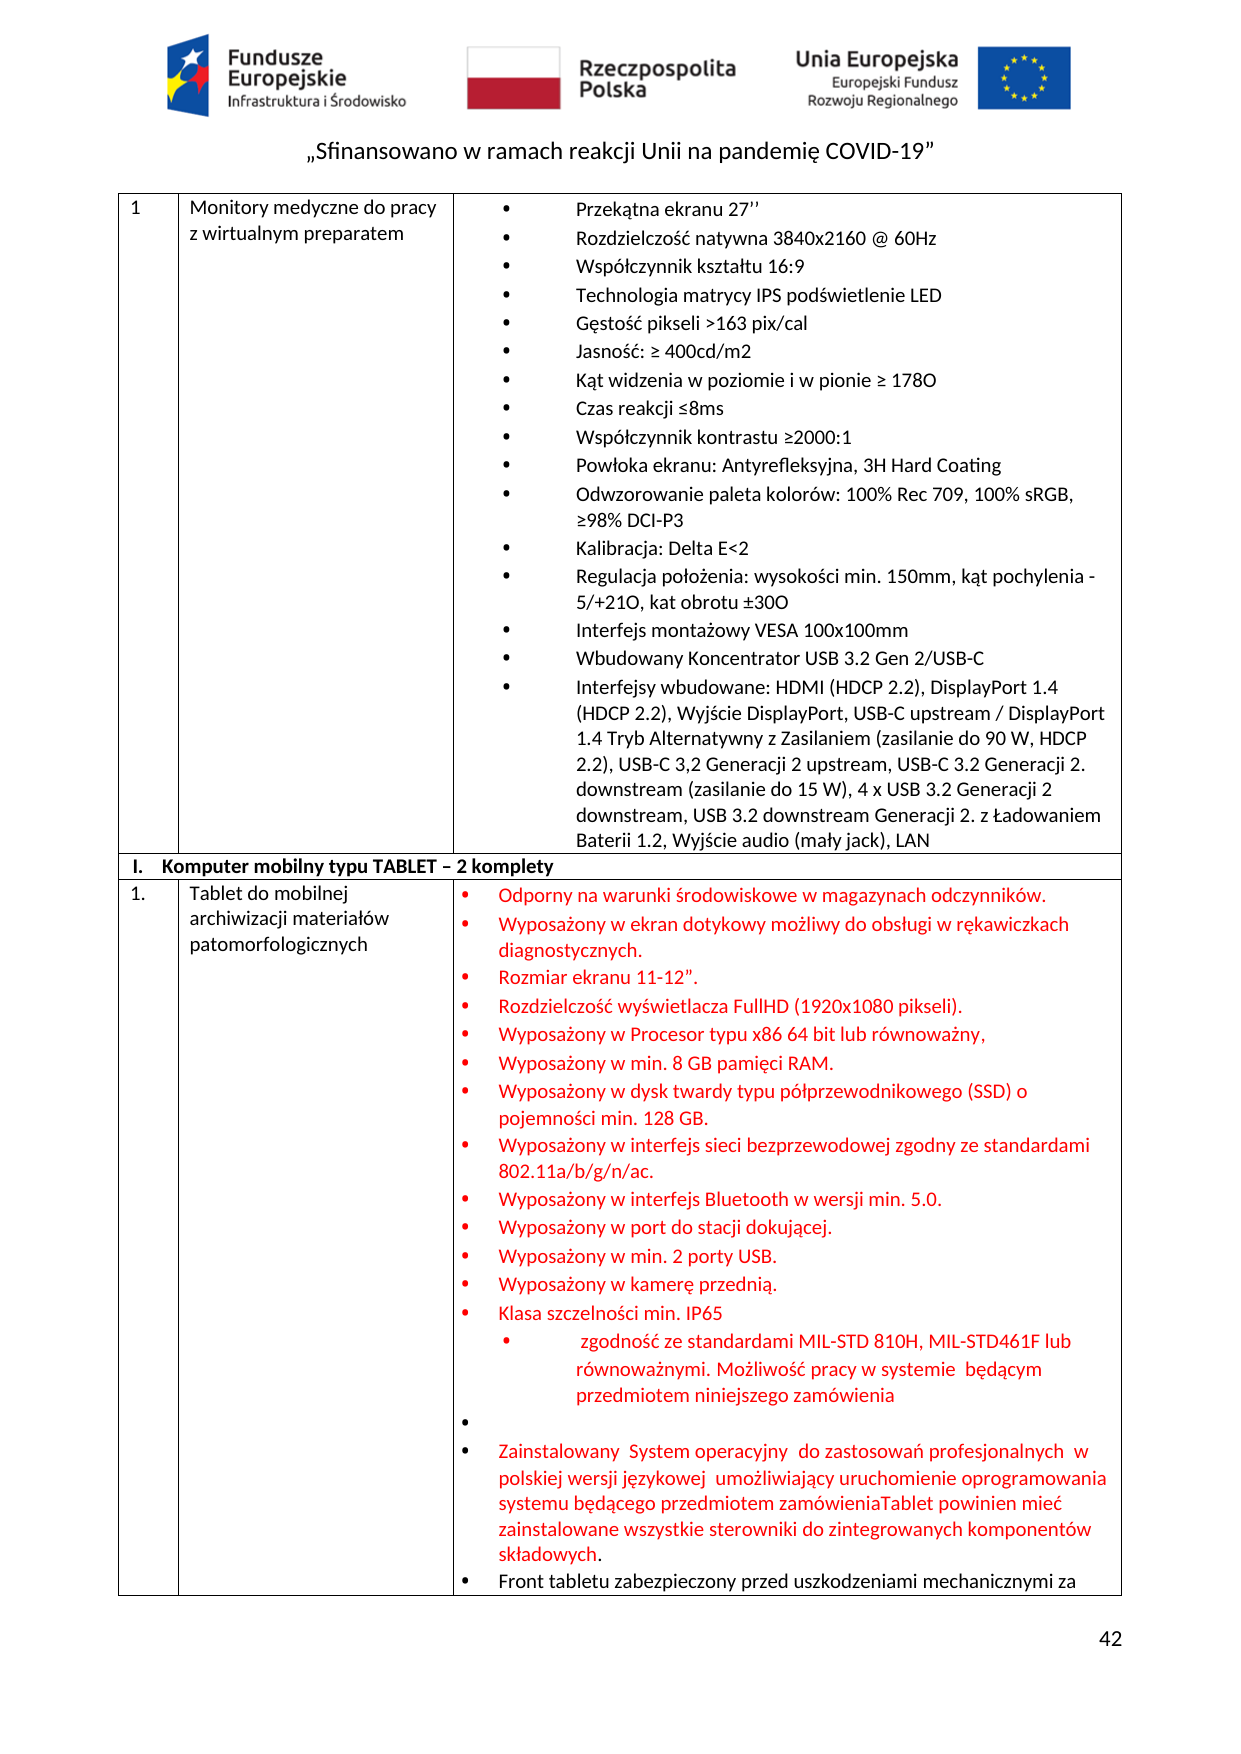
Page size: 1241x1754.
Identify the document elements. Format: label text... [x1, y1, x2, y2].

table_cell 1 [119, 194, 178, 853]
table_cell Monitory medyczne do pracy z wirtualnym preparatem [179, 194, 453, 853]
table_cell 1. [119, 880, 178, 1595]
picture [147, 14, 1093, 135]
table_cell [179, 880, 453, 1595]
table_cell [454, 880, 1121, 1595]
table_cell Przekątna ekranu 27’’ Rozdzielczość natywna 3840x2160 @ 60Hz Współczynnik kształtu 16:9 Technologia matrycy IPS podświetlenie LED Gęstość pikseli >163 pix/cal Jasność: ≥ 400cd/m2 Kąt widzenia w poziomie i w pionie ≥ 178O Czas reakcji ≤8ms Współczynnik kontrastu ≥2000:1 Powłoka ekranu: Antyrefleksyjna, 3H Hard Coating Odwzorowanie paleta kolorów: 100% Rec 709, 100% sRGB, ≥98% DCI-P3 Kalibracja: Delta E<2 Regulacja położenia: wysokości min. 150mm, kąt pochylenia -5/+21O, kat obrotu ±30O Interfejs montażowy VESA 100x100mm Wbudowany Koncentrator USB 3.2 Gen 2/USB-C Interfejsy wbudowane: HDMI (HDCP 2.2), DisplayPort 1.4 (HDCP 2.2), Wyjście DisplayPort, USB-C upstream / DisplayPort 1.4 Tryb Alternatywny z Zasilaniem (zasilanie do 90 W, HDCP 2.2), USB-C 3,2 Generacji 2 upstream, USB-C 3.2 Generacji 2. downstream (zasilanie do 15 W), 4 x USB 3.2 Generacji 2 downstream, USB 3.2 downstream Generacji 2. z Ładowaniem Baterii 1.2, Wyjście audio (mały jack), LAN [454, 194, 1121, 853]
table_cell Komputer mobilny typu TABLET – 2 komplety [119, 854, 1121, 879]
